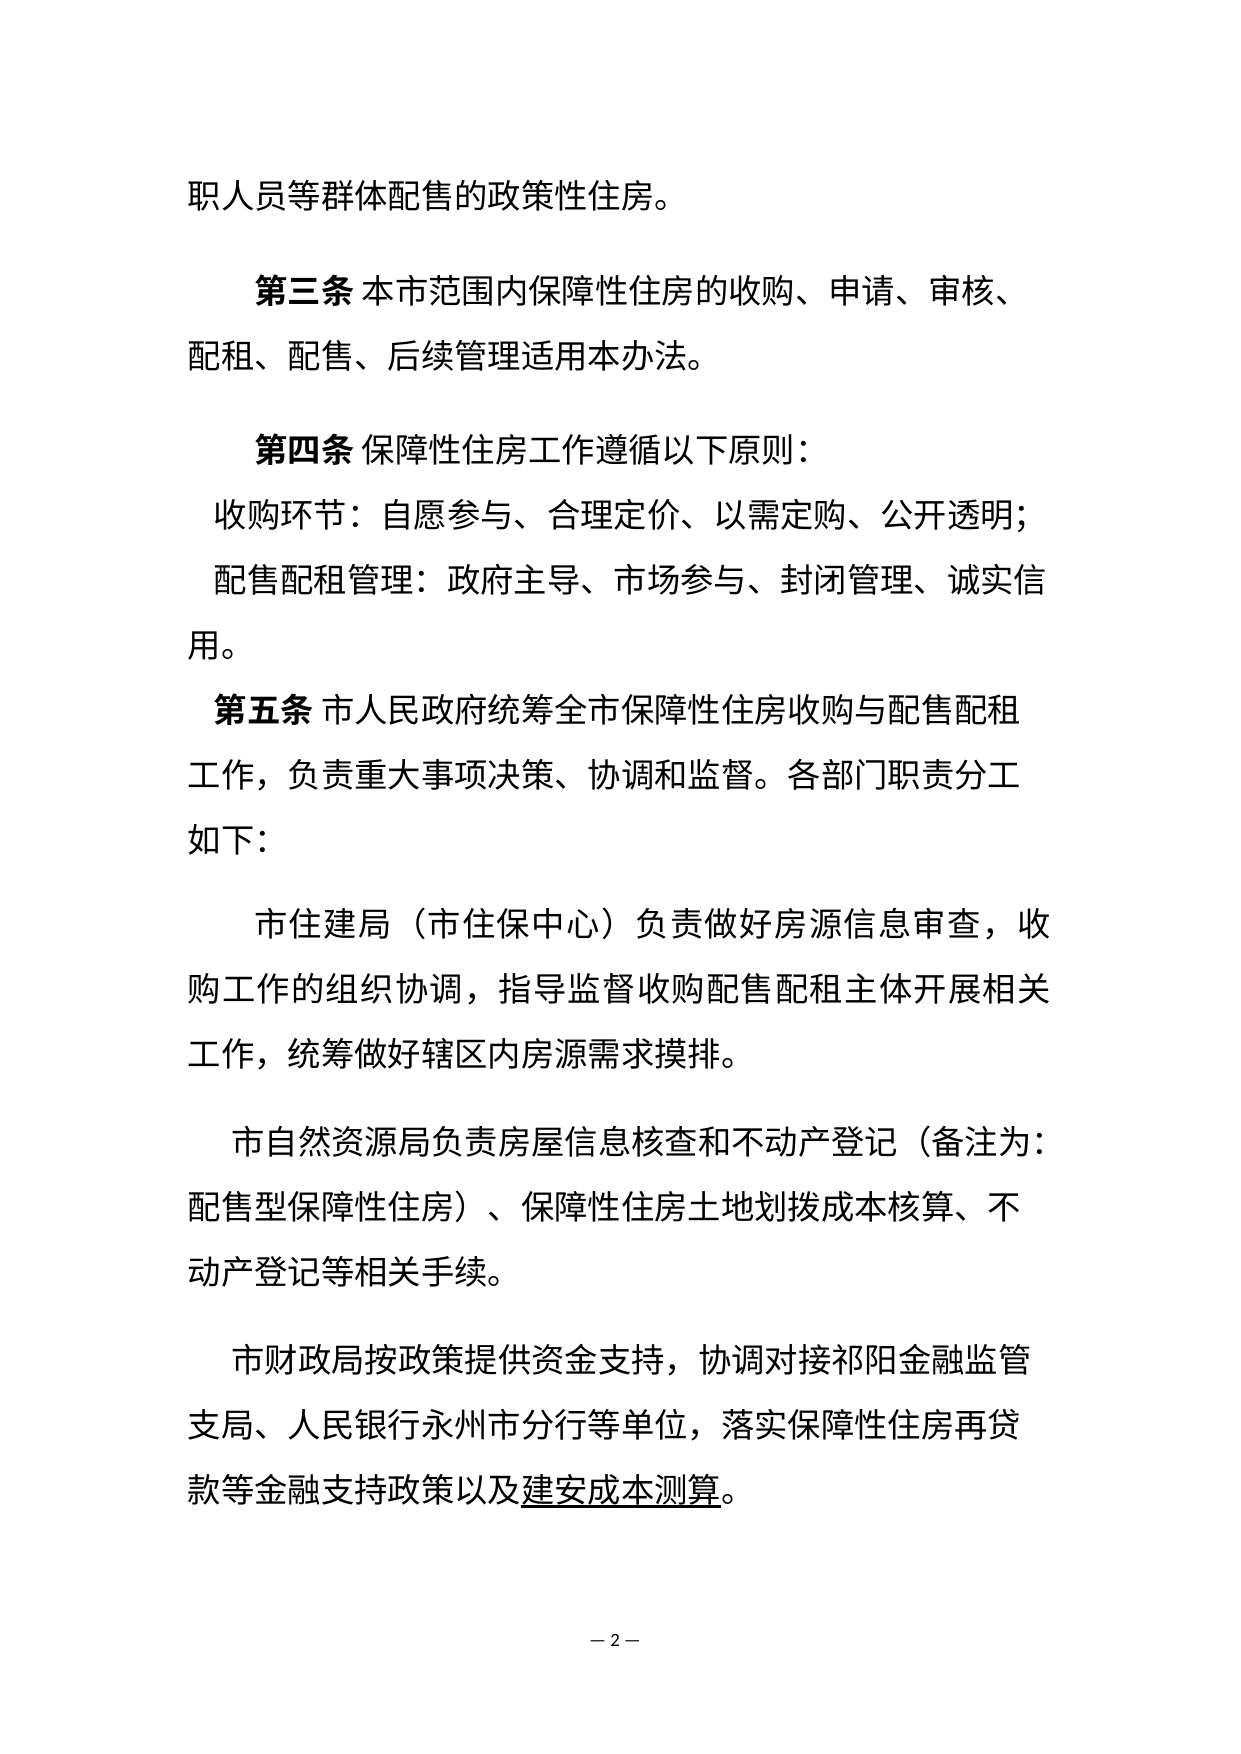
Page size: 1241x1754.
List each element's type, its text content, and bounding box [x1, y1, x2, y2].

text 市财政局按政策提供资金支持，协调对接祁阳金融监管支局、人民银行永州市分行等单位，落实保障性住房再贷款等金融支持政策以及建安成本测算。 [187, 1326, 1053, 1521]
text 第四条 保障性住房工作遵循以下原则： 收购环节：自愿参与、合理定价、以需定购、公开透明； 配售配租管理：政府主导、市场参与、封闭管理、诚实信用。 第五条 市人民政府统筹全市保障性住房收购与配售配租工作，负责重大事项决策、协调和监督。各部门职责分工如下： [187, 415, 1053, 870]
text 市住建局（市住保中心）负责做好房源信息审查，收购工作的组织协调，指导监督收购配售配租主体开展相关工作，统筹做好辖区内房源需求摸排。 [187, 889, 1053, 1084]
text 第三条 本市范围内保障性住房的收购、申请、审核、配租、配售、后续管理适用本办法。 [187, 256, 1053, 386]
text 市自然资源局负责房屋信息核查和不动产登记（备注为：配售型保障性住房）、保障性住房土地划拨成本核算、不动产登记等相关手续。 [187, 1107, 1053, 1302]
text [187, 162, 1053, 227]
